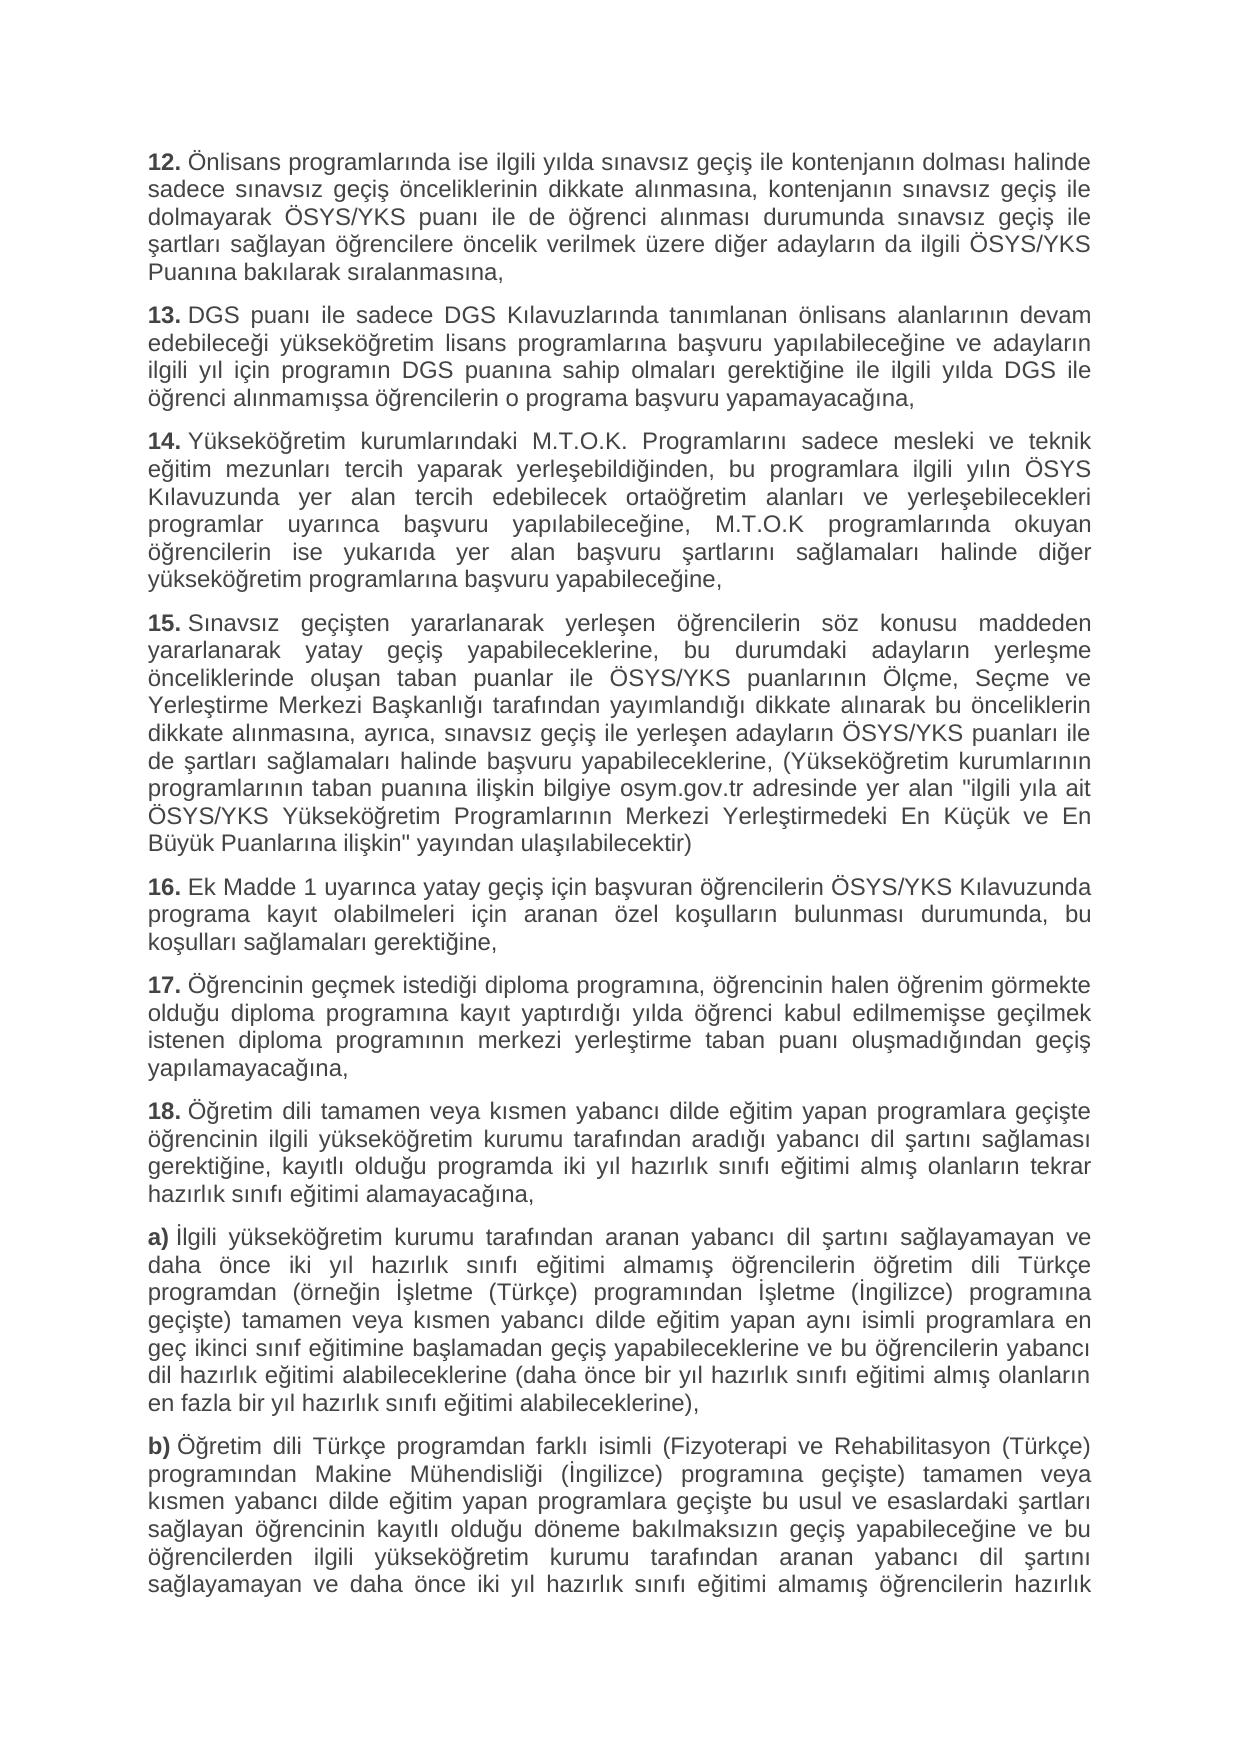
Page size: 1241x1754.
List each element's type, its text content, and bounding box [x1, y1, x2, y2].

text a) İlgili yükseköğretim kurumu tarafından aranan yabancı dil şartını sağlayamayan ve daha önce iki yıl hazırlık sınıfı eğitimi almamış öğrencilerin öğretim dili Türkçe programdan (örneğin İşletme (Türkçe) programından İşletme (İngilizce) programına geçişte) tamamen veya kısmen yabancı dilde eğitim yapan aynı isimli programlara en geç ikinci sınıf eğitimine başlamadan geçiş yapabileceklerine ve bu öğrencilerin yabancı dil hazırlık eğitimi alabileceklerine (daha önce bir yıl hazırlık sınıfı eğitimi almış olanların en fazla bir yıl hazırlık sınıfı eğitimi alabileceklerine), [148, 1223, 1093, 1416]
text 17. Öğrencinin geçmek istediği diploma programına, öğrencinin halen öğrenim görmekte olduğu diploma programına kayıt yaptırdığı yılda öğrenci kabul edilmemişse geçilmek istenen diploma programının merkezi yerleştirme taban puanı oluşmadığından geçiş yapılamayacağına, [148, 971, 1093, 1081]
text 14. Yükseköğretim kurumlarındaki M.T.O.K. Programlarını sadece mesleki ve teknik eğitim mezunları tercih yaparak yerleşebildiğinden, bu programlara ilgili yılın ÖSYS Kılavuzunda yer alan tercih edebilecek ortaöğretim alanları ve yerleşebilecekleri programlar uyarınca başvuru yapılabileceğine, M.T.O.K programlarında okuyan öğrencilerin ise yukarıda yer alan başvuru şartlarını sağlamaları halinde diğer yükseköğretim programlarına başvuru yapabileceğine, [148, 427, 1093, 593]
text 12. Önlisans programlarında ise ilgili yılda sınavsız geçiş ile kontenjanın dolması halinde sadece sınavsız geçiş önceliklerinin dikkate alınmasına, kontenjanın sınavsız geçiş ile dolmayarak ÖSYS/YKS puanı ile de öğrenci alınması durumunda sınavsız geçiş ile şartları sağlayan öğrencilere öncelik verilmek üzere diğer adayların da ilgili ÖSYS/YKS Puanına bakılarak sıralanmasına, [148, 148, 1093, 286]
text 18. Öğretim dili tamamen veya kısmen yabancı dilde eğitim yapan programlara geçişte öğrencinin ilgili yükseköğretim kurumu tarafından aradığı yabancı dil şartını sağlaması gerektiğine, kayıtlı olduğu programda iki yıl hazırlık sınıfı eğitimi almış olanların tekrar hazırlık sınıfı eğitimi alamayacağına, [148, 1097, 1093, 1207]
text 16. Ek Madde 1 uyarınca yatay geçiş için başvuran öğrencilerin ÖSYS/YKS Kılavuzunda programa kayıt olabilmeleri için aranan özel koşulların bulunması durumunda, bu koşulları sağlamaları gerektiğine, [148, 873, 1093, 955]
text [148, 1432, 1093, 1598]
text 13. DGS puanı ile sadece DGS Kılavuzlarında tanımlanan önlisans alanlarının devam edebileceği yükseköğretim lisans programlarına başvuru yapılabileceğine ve adayların ilgili yıl için programın DGS puanına sahip olmaları gerektiğine ile ilgili yılda DGS ile öğrenci alınmamışsa öğrencilerin o programa başvuru yapamayacağına, [148, 301, 1093, 412]
text 15. Sınavsız geçişten yararlanarak yerleşen öğrencilerin söz konusu maddeden yararlanarak yatay geçiş yapabileceklerine, bu durumdaki adayların yerleşme önceliklerinde oluşan taban puanlar ile ÖSYS/YKS puanlarının Ölçme, Seçme ve Yerleştirme Merkezi Başkanlığı tarafından yayımlandığı dikkate alınarak bu önceliklerin dikkate alınmasına, ayrıca, sınavsız geçiş ile yerleşen adayların ÖSYS/YKS puanları ile de şartları sağlamaları halinde başvuru yapabileceklerine, (Yükseköğretim kurumlarının programlarının taban puanına ilişkin bilgiye osym.gov.tr adresinde yer alan "ilgili yıla ait ÖSYS/YKS Yükseköğretim Programlarının Merkezi Yerleştirmedeki En Küçük ve En Büyük Puanlarına ilişkin" yayından ulaşılabilecektir) [148, 608, 1093, 857]
